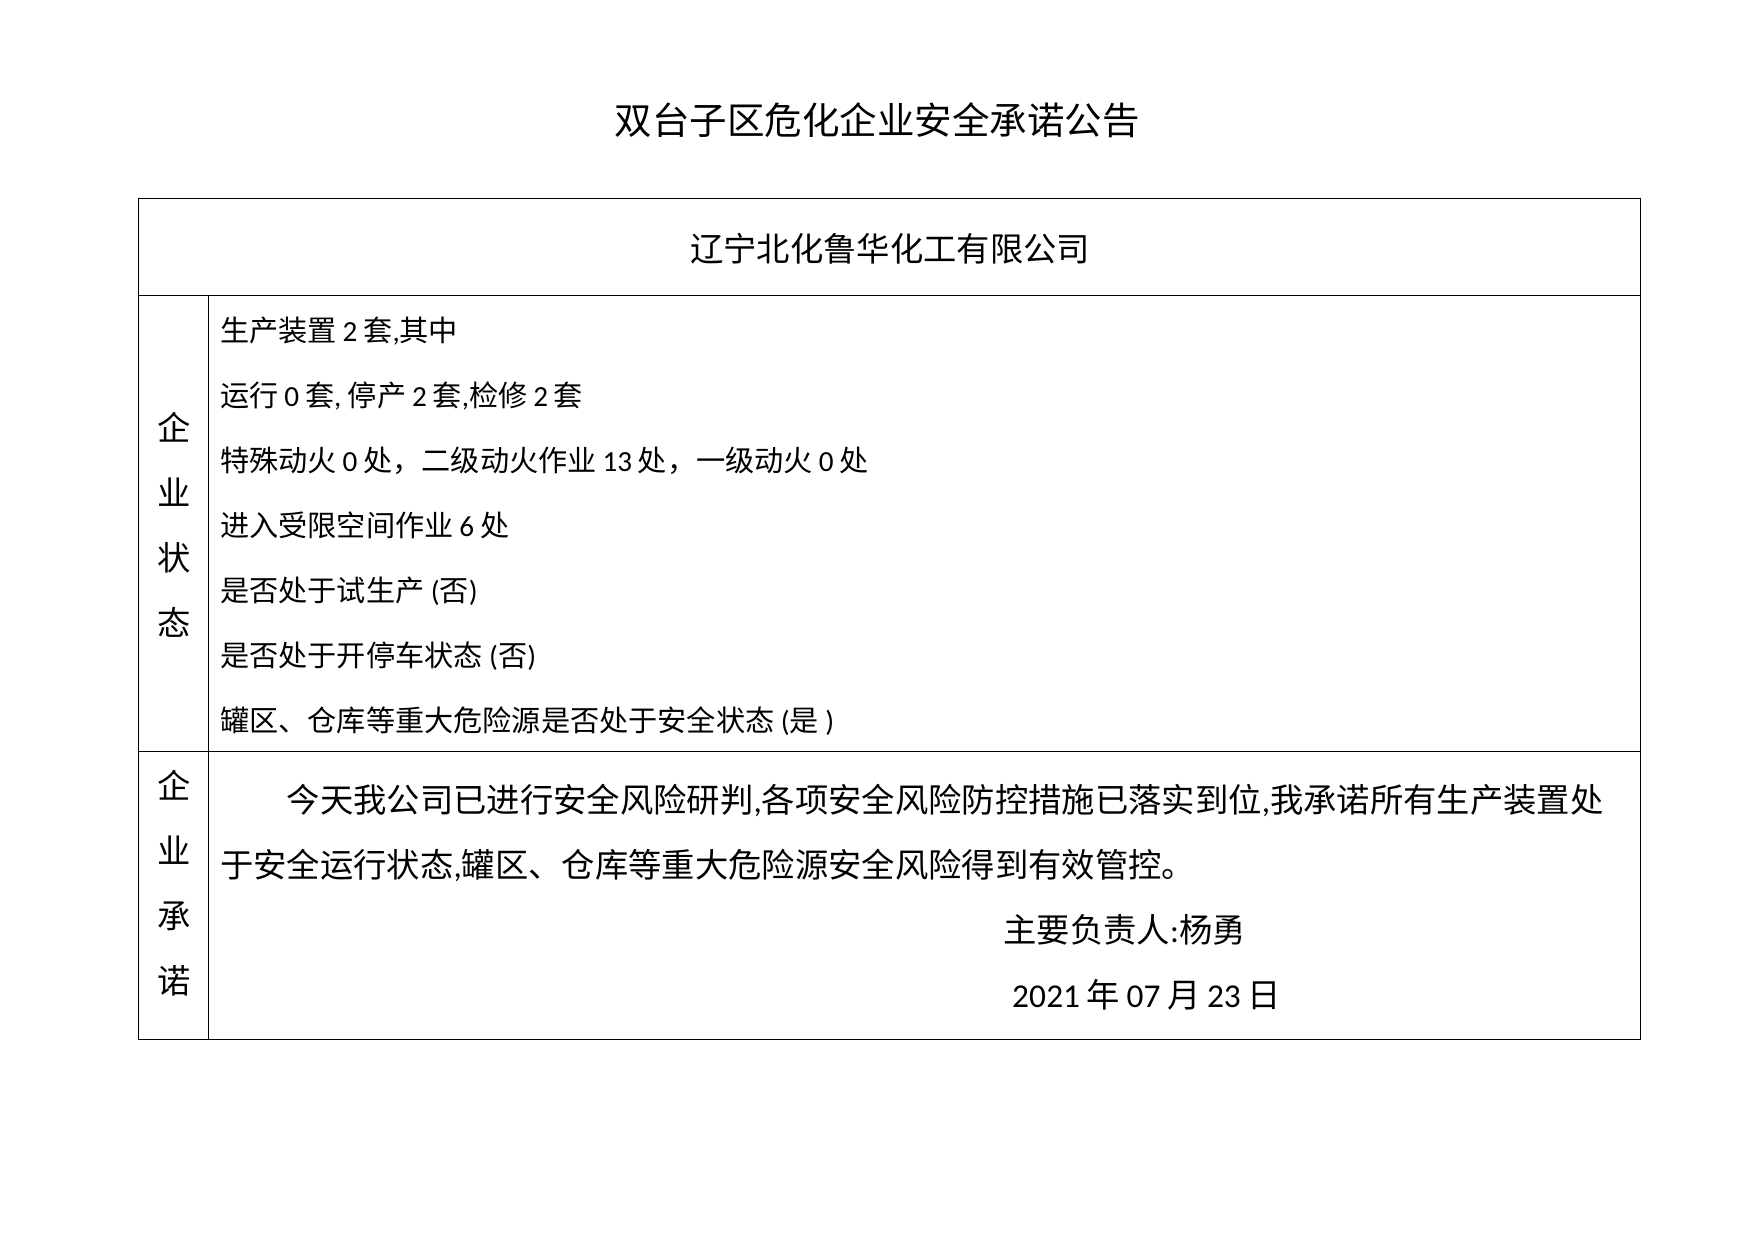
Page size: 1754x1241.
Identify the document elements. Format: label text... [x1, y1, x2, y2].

table_cell 辽宁北化鲁华化工有限公司 [139, 199, 1640, 295]
table_cell 企业承诺 [139, 752, 208, 1039]
table_cell 今天我公司已进行安全风险研判,各项安全风险防控措施已落实到位,我承诺所有生产装置处于安全运行状态,罐区、仓库等重大危险源安全风险得到有效管控。 主要负责人:杨勇 2021年07月23日 [209, 752, 1640, 1039]
table_cell 企业状态 [139, 296, 208, 751]
table_cell 生产装置2套,其中 运行0套, 停产2套,检修2套 特殊动火0处，二级动火作业13处，一级动火0处 进入受限空间作业6处 是否处于试生产 (否) 是否处于开停车状态 (否) 罐区、仓库等重大危险源是否处于安全状态 (是 ) [209, 296, 1640, 751]
